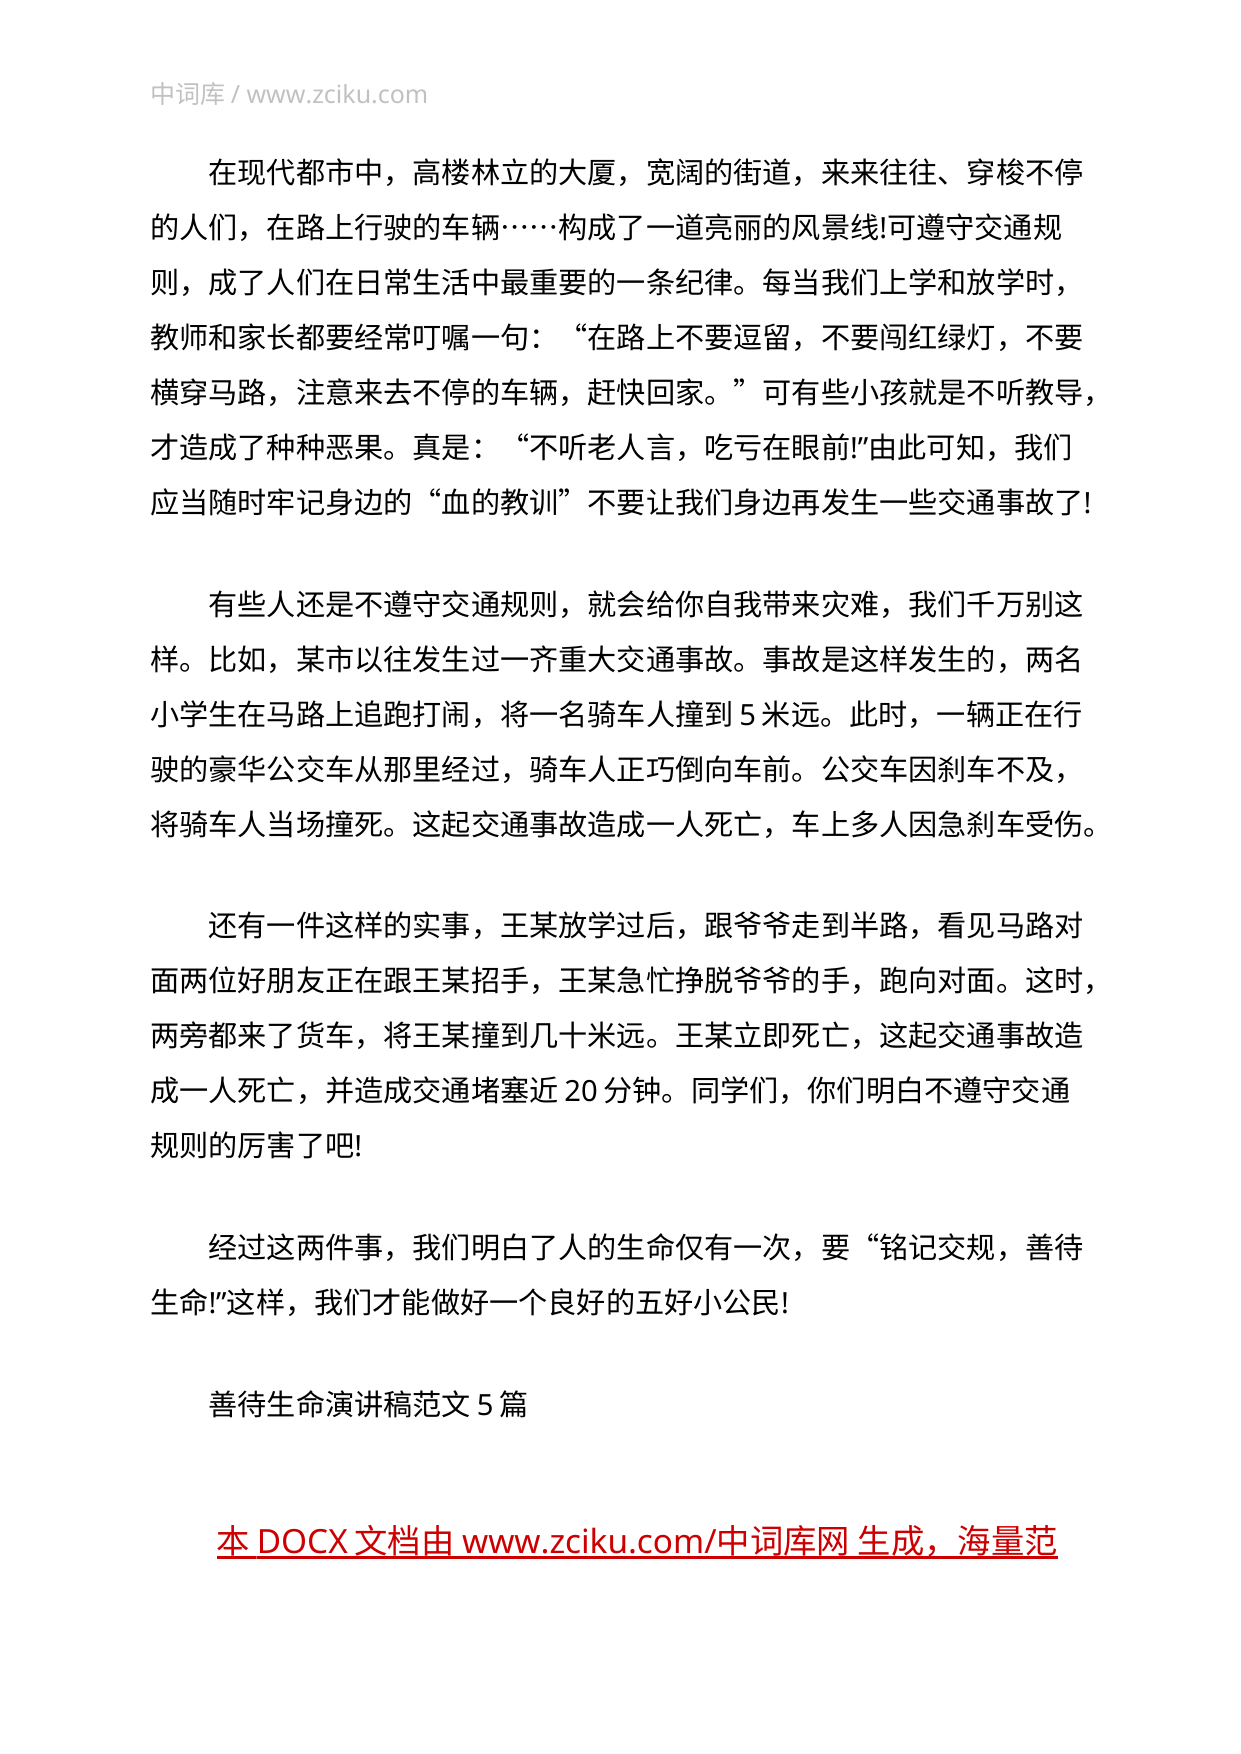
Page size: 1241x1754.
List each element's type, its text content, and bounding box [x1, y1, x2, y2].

text 经过这两件事，我们明白了人的生命仅有一次，要“铭记交规，善待生命!”这样，我们才能做好一个良好的五好小公民! [150, 1225, 1090, 1322]
text 还有一件这样的实事，王某放学过后，跟爷爷走到半路，看见马路对面两位好朋友正在跟王某招手，王某急忙挣脱爷爷的手，跑向对面。这时，两旁都来了货车，将王某撞到几十米远。王某立即死亡，这起交通事故造成一人死亡，并造成交通堵塞近20分钟。同学们，你们明白不遵守交通规则的厉害了吧! [150, 903, 1090, 1165]
text 善待生命演讲稿范文5篇 [150, 1382, 1090, 1424]
text 有些人还是不遵守交通规则，就会给你自我带来灾难，我们千万别这样。比如，某市以往发生过一齐重大交通事故。事故是这样发生的，两名小学生在马路上追跑打闹，将一名骑车人撞到5米远。此时，一辆正在行驶的豪华公交车从那里经过，骑车人正巧倒向车前。公交车因刹车不及，将骑车人当场撞死。这起交通事故造成一人死亡，车上多人因急刹车受伤。 [150, 582, 1090, 843]
text 在现代都市中，高楼林立的大厦，宽阔的街道，来来往往、穿梭不停的人们，在路上行驶的车辆……构成了一道亮丽的风景线!可遵守交通规则，成了人们在日常生活中最重要的一条纪律。每当我们上学和放学时，教师和家长都要经常叮嘱一句：“在路上不要逗留，不要闯红绿灯，不要横穿马路，注意来去不停的车辆，赶快回家。”可有些小孩就是不听教导，才造成了种种恶果。真是：“不听老人言，吃亏在眼前!”由此可知，我们应当随时牢记身边的“血的教训”不要让我们身边再发生一些交通事故了! [150, 150, 1090, 522]
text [150, 1515, 1090, 1563]
